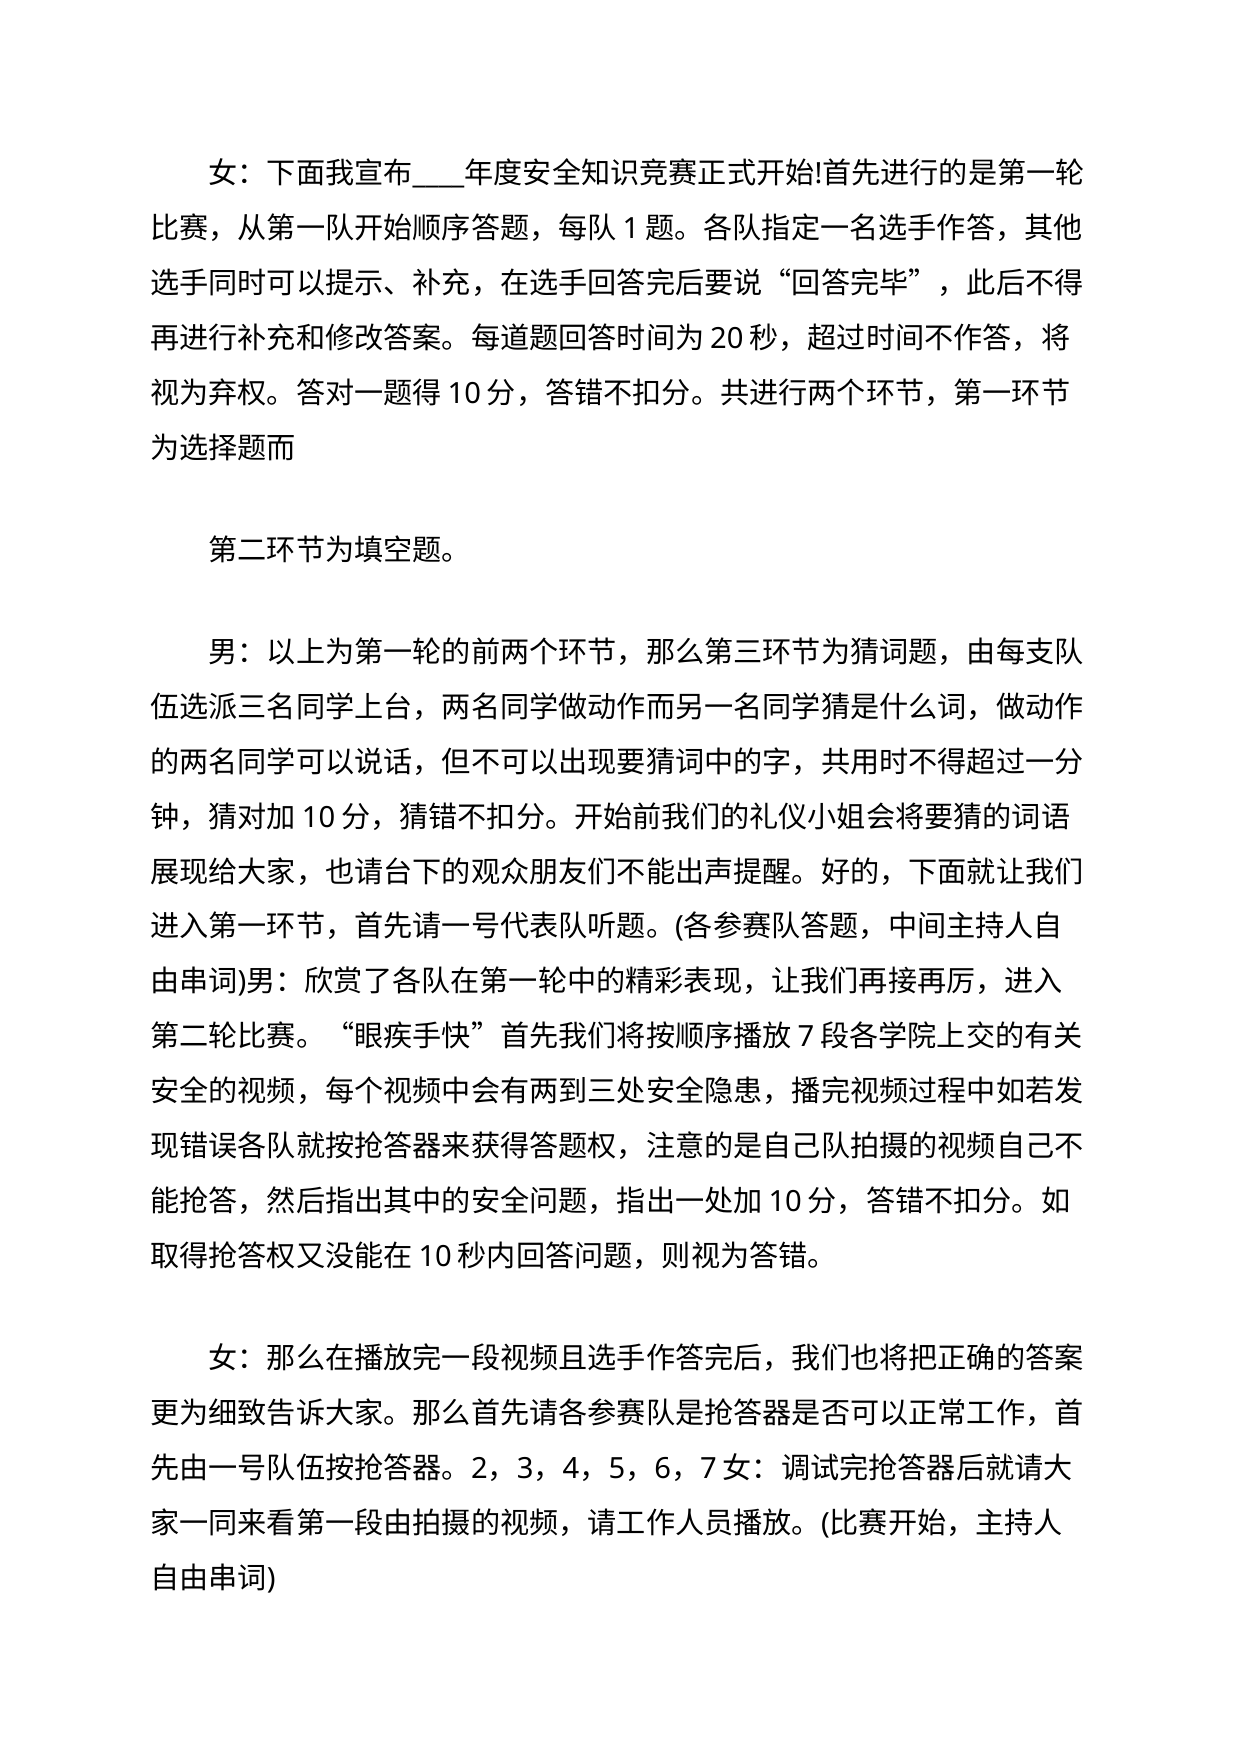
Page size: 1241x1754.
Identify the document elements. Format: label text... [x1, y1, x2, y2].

text 女：下面我宣布____年度安全知识竞赛正式开始!首先进行的是第一轮比赛，从第一队开始顺序答题，每队1题。各队指定一名选手作答，其他选手同时可以提示、补充，在选手回答完后要说“回答完毕”，此后不得再进行补充和修改答案。每道题回答时间为20秒，超过时间不作答，将视为弃权。答对一题得10分，答错不扣分。共进行两个环节，第一环节为选择题而 [150, 150, 1090, 467]
text 女：那么在播放完一段视频且选手作答完后，我们也将把正确的答案更为细致告诉大家。那么首先请各参赛队是抢答器是否可以正常工作，首先由一号队伍按抢答器。2，3，4，5，6，7女：调试完抢答器后就请大家一同来看第一段由拍摄的视频，请工作人员播放。(比赛开始，主持人自由串词) [150, 1335, 1090, 1597]
text 男：以上为第一轮的前两个环节，那么第三环节为猜词题，由每支队伍选派三名同学上台，两名同学做动作而另一名同学猜是什么词，做动作的两名同学可以说话，但不可以出现要猜词中的字，共用时不得超过一分钟，猜对加10分，猜错不扣分。开始前我们的礼仪小姐会将要猜的词语展现给大家，也请台下的观众朋友们不能出声提醒。好的，下面就让我们进入第一环节，首先请一号代表队听题。(各参赛队答题，中间主持人自由串词)男：欣赏了各队在第一轮中的精彩表现，让我们再接再厉，进入第二轮比赛。“眼疾手快”首先我们将按顺序播放7段各学院上交的有关安全的视频，每个视频中会有两到三处安全隐患，播完视频过程中如若发现错误各队就按抢答器来获得答题权，注意的是自己队拍摄的视频自己不能抢答，然后指出其中的安全问题，指出一处加10分，答错不扣分。如取得抢答权又没能在10秒内回答问题，则视为答错。 [150, 628, 1090, 1275]
text 第二环节为填空题。 [150, 527, 1090, 569]
